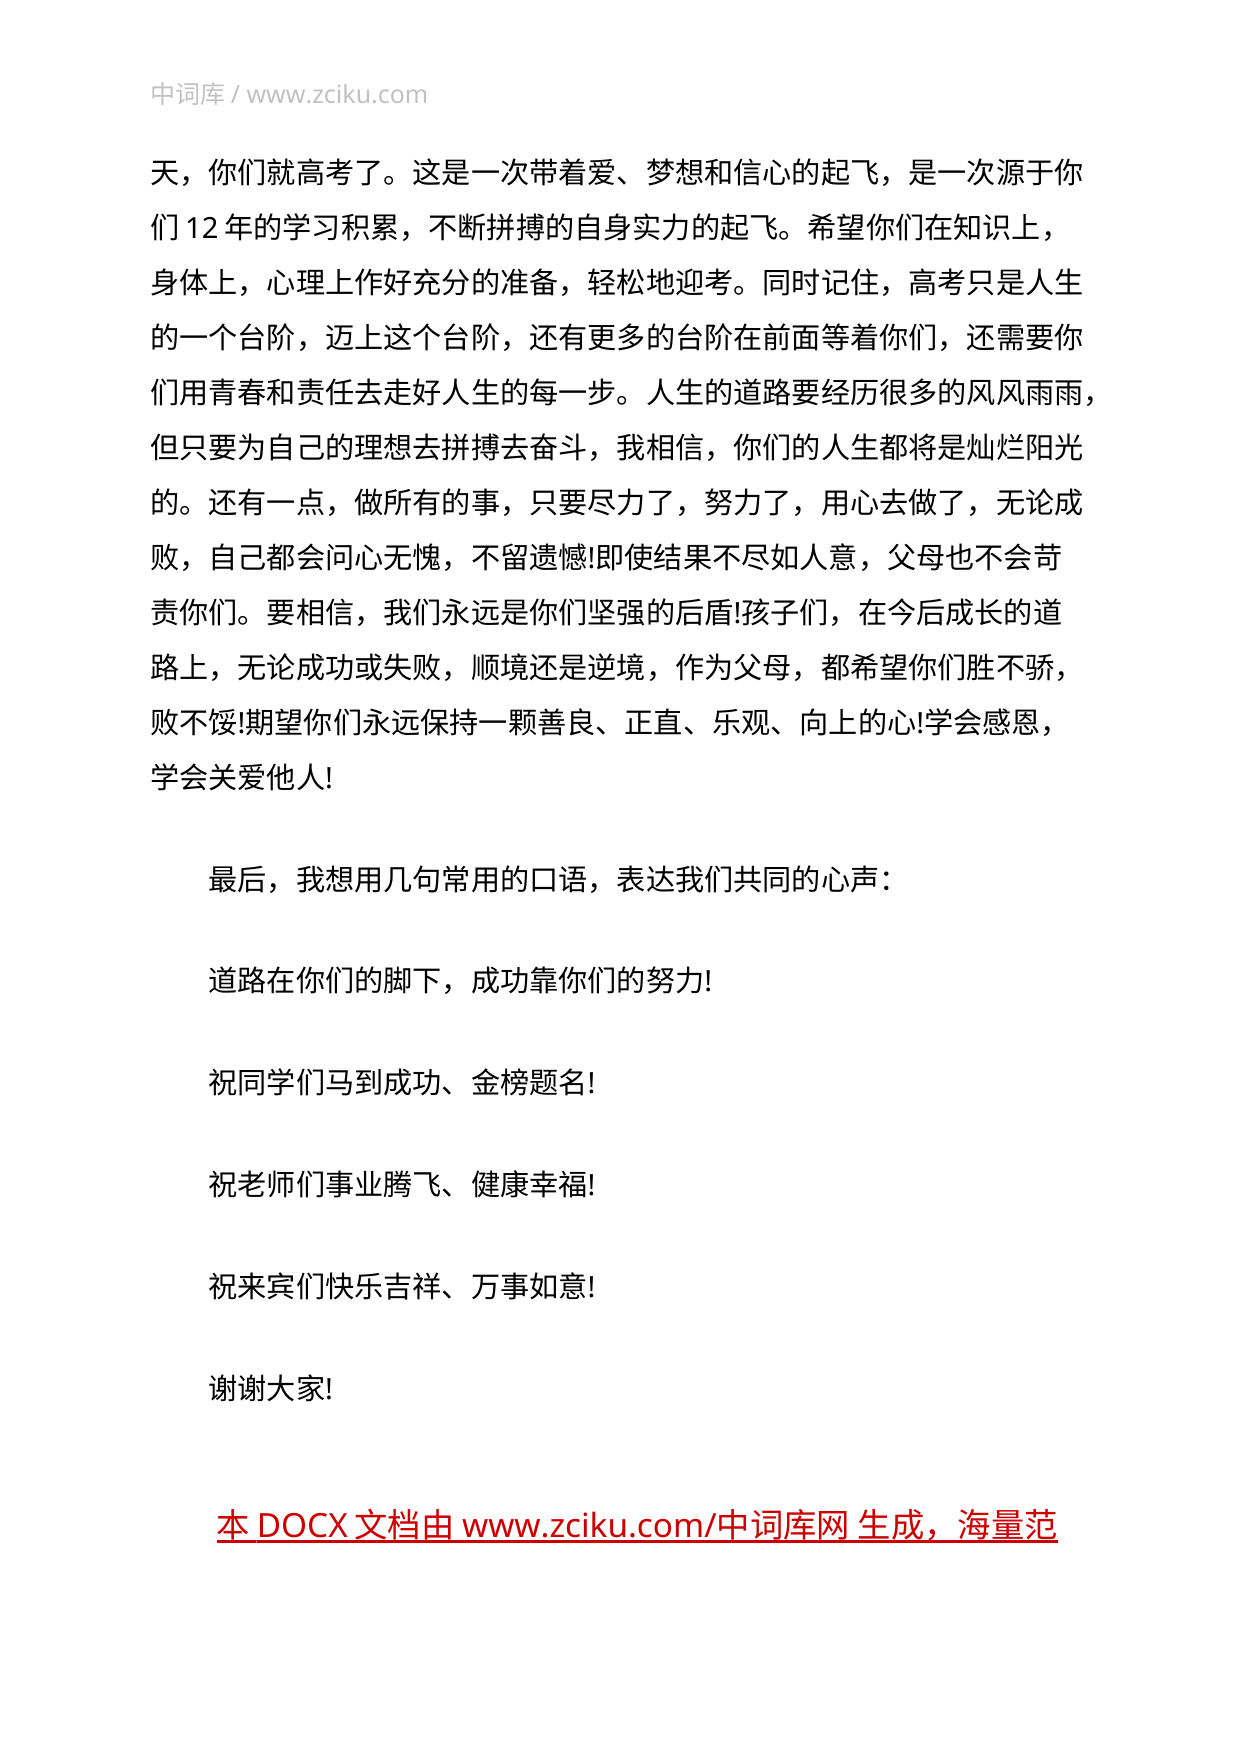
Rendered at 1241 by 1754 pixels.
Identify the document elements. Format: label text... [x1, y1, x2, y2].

text 祝同学们马到成功、金榜题名! [150, 1060, 1090, 1102]
text 祝来宾们快乐吉祥、万事如意! [150, 1264, 1090, 1306]
text 道路在你们的脚下，成功靠你们的努力! [150, 958, 1090, 1000]
text 祝老师们事业腾飞、健康幸福! [150, 1162, 1090, 1204]
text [150, 150, 1090, 797]
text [150, 1499, 1090, 1548]
text 谢谢大家! [150, 1366, 1090, 1408]
text 最后，我想用几句常用的口语，表达我们共同的心声： [150, 856, 1090, 898]
